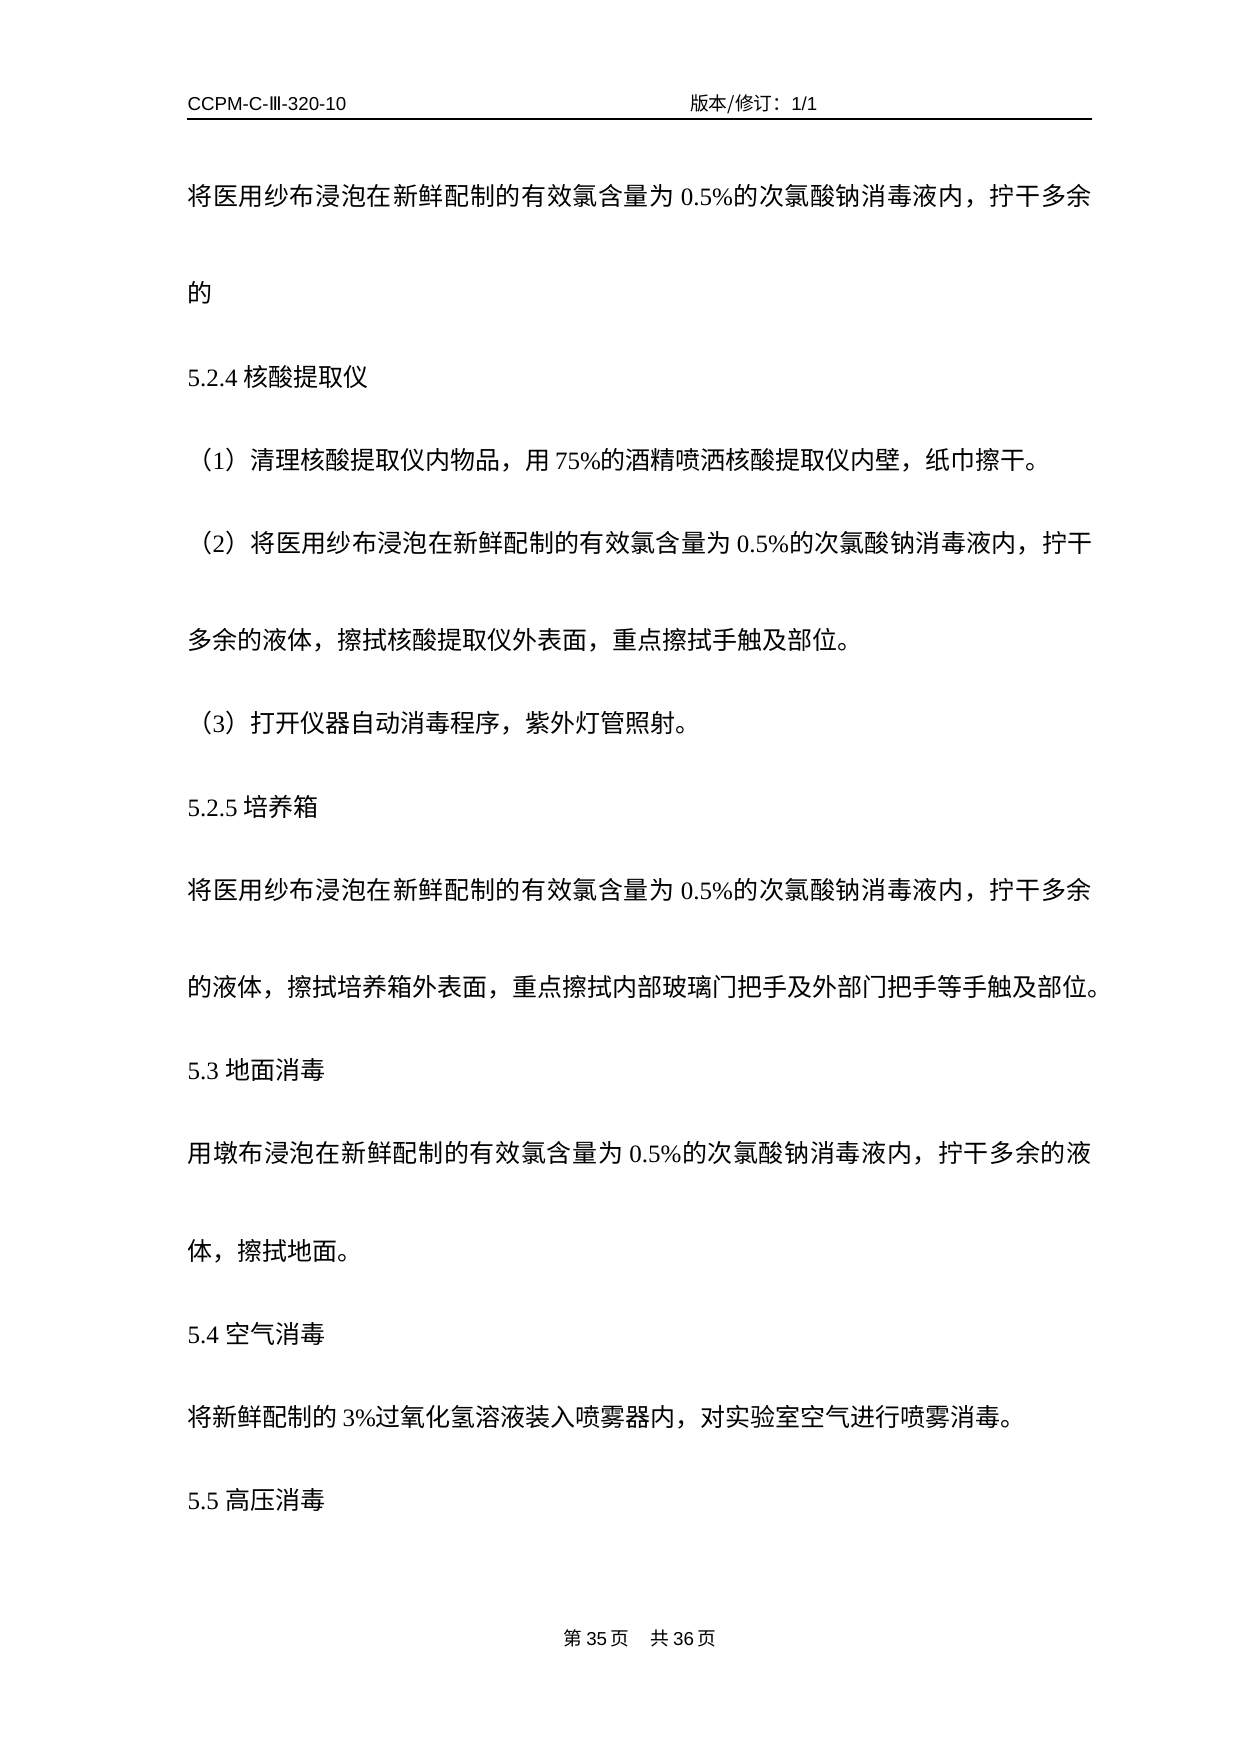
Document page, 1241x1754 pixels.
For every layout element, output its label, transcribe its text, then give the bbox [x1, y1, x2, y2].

text （1）清理核酸提取仪内物品，用75%的酒精喷洒核酸提取仪内壁，纸巾擦干。 [187, 426, 1092, 491]
text 将医用纱布浸泡在新鲜配制的有效氯含量为0.5%的次氯酸钠消毒液内，拧干多余的液体，擦拭培养箱外表面，重点擦拭内部玻璃门把手及外部门把手等手触及部位。 [187, 856, 1092, 1018]
text 将医用纱布浸泡在新鲜配制的有效氯含量为0.5%的次氯酸钠消毒液内，拧干多余的 [187, 162, 1092, 324]
text 将新鲜配制的3%过氧化氢溶液装入喷雾器内，对实验室空气进行喷雾消毒。 [187, 1383, 1092, 1448]
text 5.2.4 核酸提取仪 [187, 343, 1092, 408]
text 5.3 地面消毒 [187, 1036, 1092, 1101]
text 5.2.5 培养箱 [187, 773, 1092, 838]
text 5.4 空气消毒 [187, 1300, 1092, 1365]
text 5.5 高压消毒 [187, 1466, 1092, 1531]
text 用墩布浸泡在新鲜配制的有效氯含量为0.5%的次氯酸钠消毒液内，拧干多余的液体，擦拭地面。 [187, 1119, 1092, 1282]
text （2）将医用纱布浸泡在新鲜配制的有效氯含量为0.5%的次氯酸钠消毒液内，拧干多余的液体，擦拭核酸提取仪外表面，重点擦拭手触及部位。 [187, 509, 1092, 671]
text （3）打开仪器自动消毒程序，紫外灯管照射。 [187, 689, 1092, 754]
